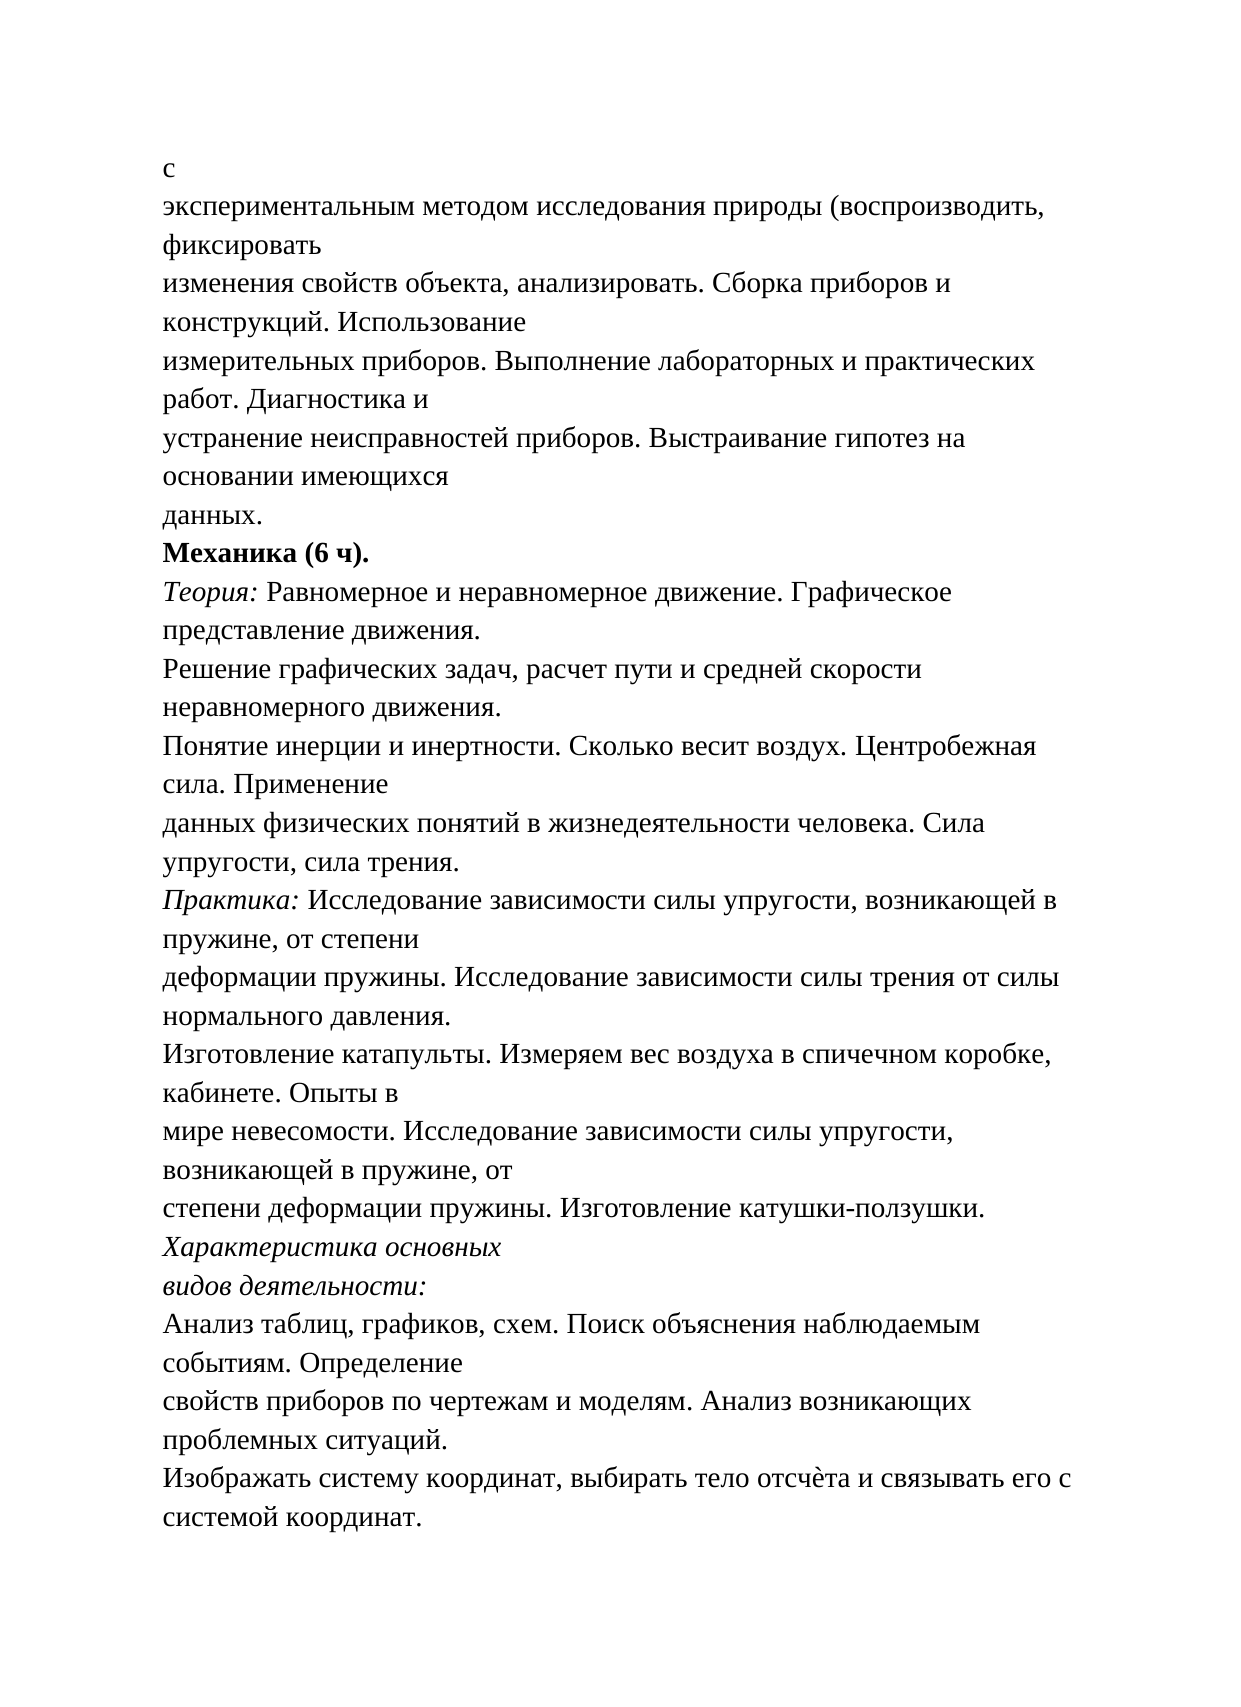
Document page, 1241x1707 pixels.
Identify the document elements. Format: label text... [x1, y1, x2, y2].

text Изображать систему координат, выбирать тело отсчѐта и связывать его с системой координат. [162, 1460, 1090, 1532]
text видов деятельности: [162, 1268, 1090, 1301]
text деформации пружины. Исследование зависимости силы трения от силы нормального давления. [162, 959, 1090, 1031]
text Механика (6 ч). [162, 535, 1090, 569]
text изменения свойств объекта, анализировать. Сборка приборов и конструкций. Использование [162, 266, 1090, 338]
text Анализ таблиц, графиков, схем. Поиск объяснения наблюдаемым событиям. Определение [162, 1306, 1090, 1378]
text Решение графических задач, расчет пути и средней скорости неравномерного движения. [162, 651, 1090, 723]
text измерительных приборов. Выполнение лабораторных и практических работ. Диагностика и [162, 343, 1090, 415]
text степени деформации пружины. Изготовление катушки-ползушки. Характеристика основных [162, 1191, 1090, 1263]
text с [162, 150, 1090, 183]
text экспериментальным методом исследования природы (воспроизводить, фиксировать [162, 188, 1090, 261]
text Понятие инерции и инертности. Сколько весит воздух. Центробежная сила. Применение [162, 728, 1090, 800]
text устранение неисправностей приборов. Выстраивание гипотез на основании имеющихся [162, 420, 1090, 492]
text Изготовление катапульты. Измеряем вес воздуха в спичечном коробке, кабинете. Опыты в [162, 1036, 1090, 1108]
text мире невесомости. Исследование зависимости силы упругости, возникающей в пружине, от [162, 1113, 1090, 1186]
text свойств приборов по чертежам и моделям. Анализ возникающих проблемных ситуаций. [162, 1383, 1090, 1455]
text данных. [162, 497, 1090, 530]
text данных физических понятий в жизнедеятельности человека. Сила упругости, сила трения. [162, 805, 1090, 877]
text Практика: Исследование зависимости силы упругости, возникающей в пружине, от степени [162, 882, 1090, 954]
text Теория: Равномерное и неравномерное движение. Графическое представление движения. [162, 574, 1090, 646]
